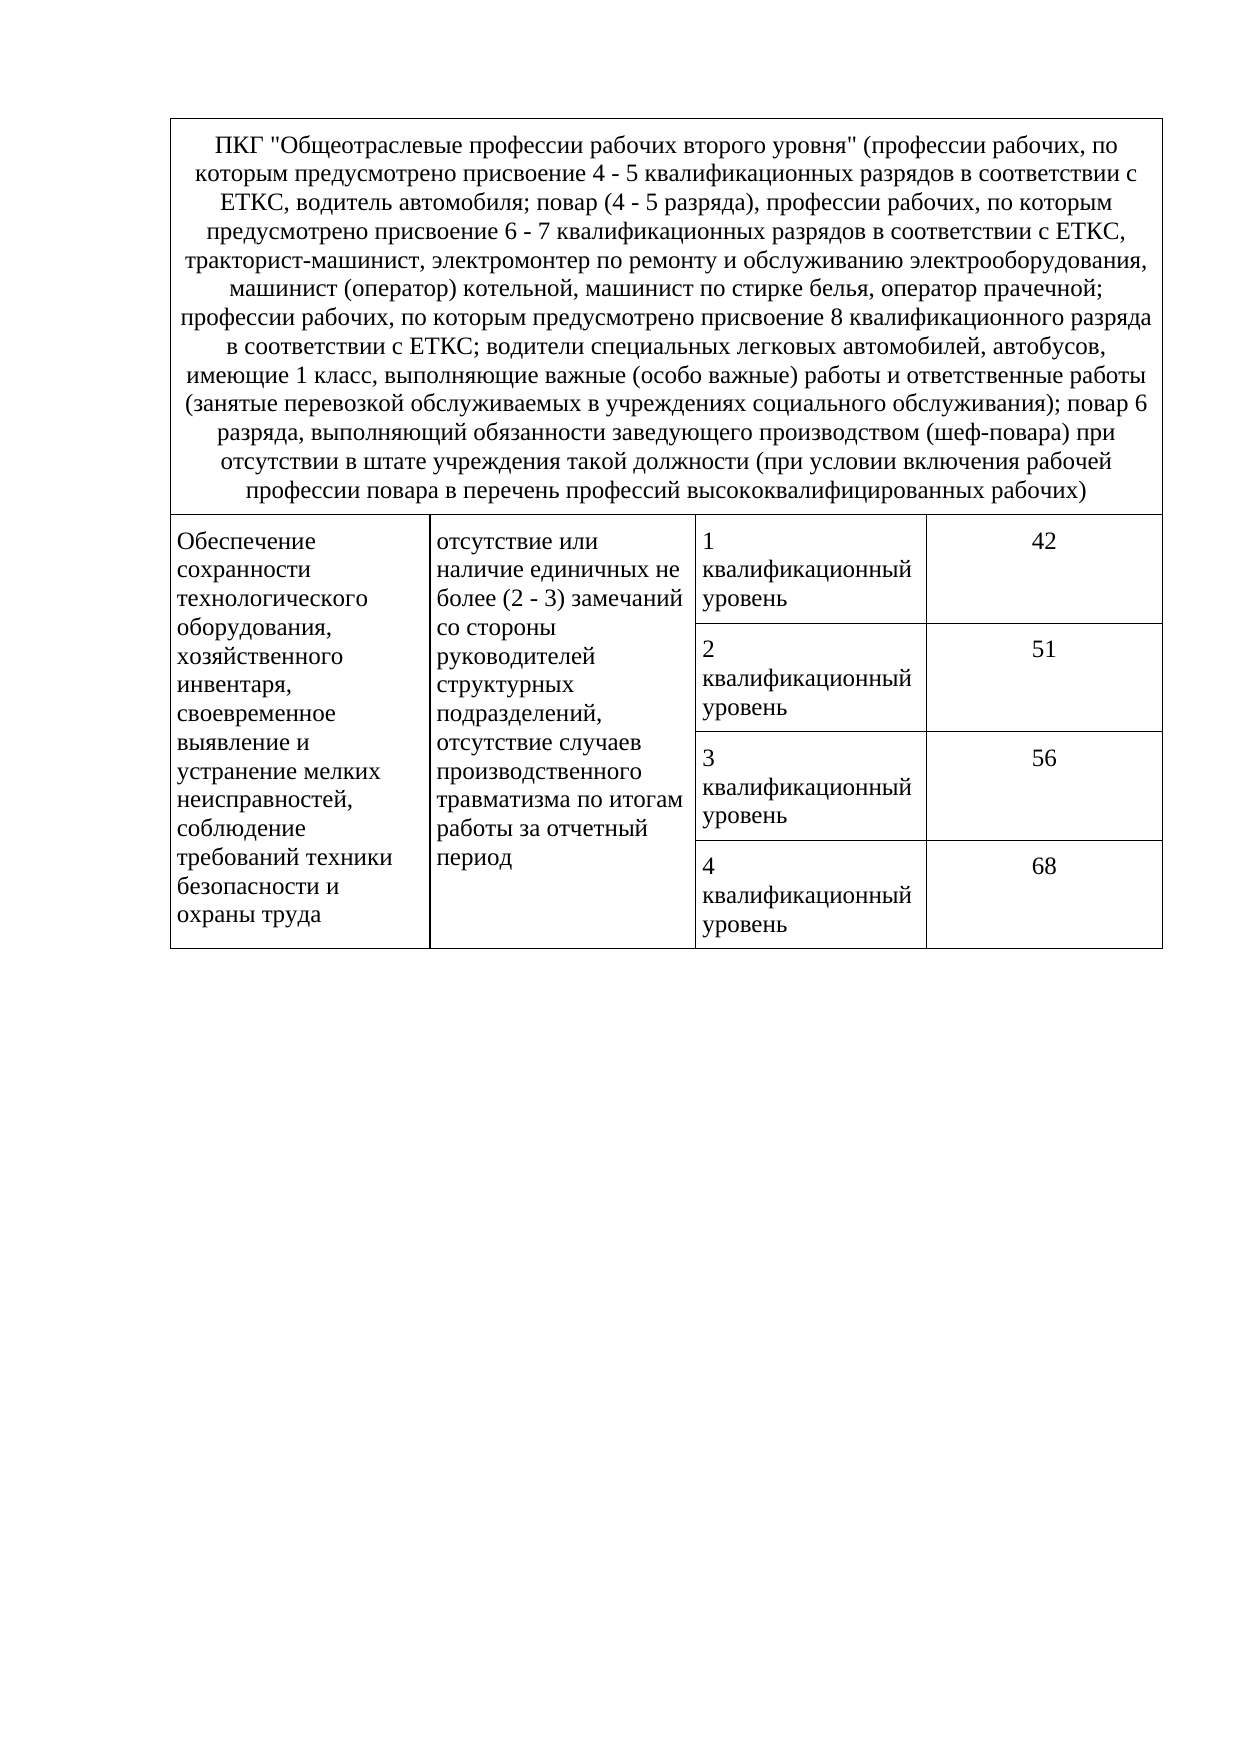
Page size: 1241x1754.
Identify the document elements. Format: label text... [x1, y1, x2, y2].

table_cell 42 [927, 515, 1162, 623]
table_cell 3 квалификационный уровень [696, 732, 926, 840]
table_cell 2 квалификационный уровень [696, 624, 926, 731]
table_cell 4 квалификационный уровень [696, 841, 926, 948]
table_cell 56 [927, 732, 1162, 840]
table_cell 51 [927, 624, 1162, 731]
table_cell ПКГ "Общеотраслевые профессии рабочих второго уровня" (профессии рабочих, по которым предусмотрено присвоение 4 - 5 квалификационных разрядов в соответствии с ЕТКС, водитель автомобиля; повар (4 - 5 разряда), профессии рабочих, по которым предусмотрено присвоение 6 - 7 квалификационных разрядов в соответствии с ЕТКС, тракторист-машинист, электромонтер по ремонту и обслуживанию электрооборудования, машинист (оператор) котельной, машинист по стирке белья, оператор прачечной; профессии рабочих, по которым предусмотрено присвоение 8 квалификационного разряда в соответствии с ЕТКС; водители специальных легковых автомобилей, автобусов, имеющие 1 класс, выполняющие важные (особо важные) работы и ответственные работы (занятые перевозкой обслуживаемых в учреждениях социального обслуживания); повар 6 разряда, выполняющий обязанности заведующего производством (шеф-повара) при отсутствии в штате учреждения такой должности (при условии включения рабочей профессии повара в перечень профессий высококвалифицированных рабочих) [171, 119, 1162, 514]
table_cell отсутствие или наличие единичных не более (2 - 3) замечаний со стороны руководителей структурных подразделений, отсутствие случаев производственного травматизма по итогам работы за отчетный период [431, 515, 695, 948]
table_cell 68 [927, 841, 1162, 948]
table_cell 1 квалификационный уровень [696, 515, 926, 623]
